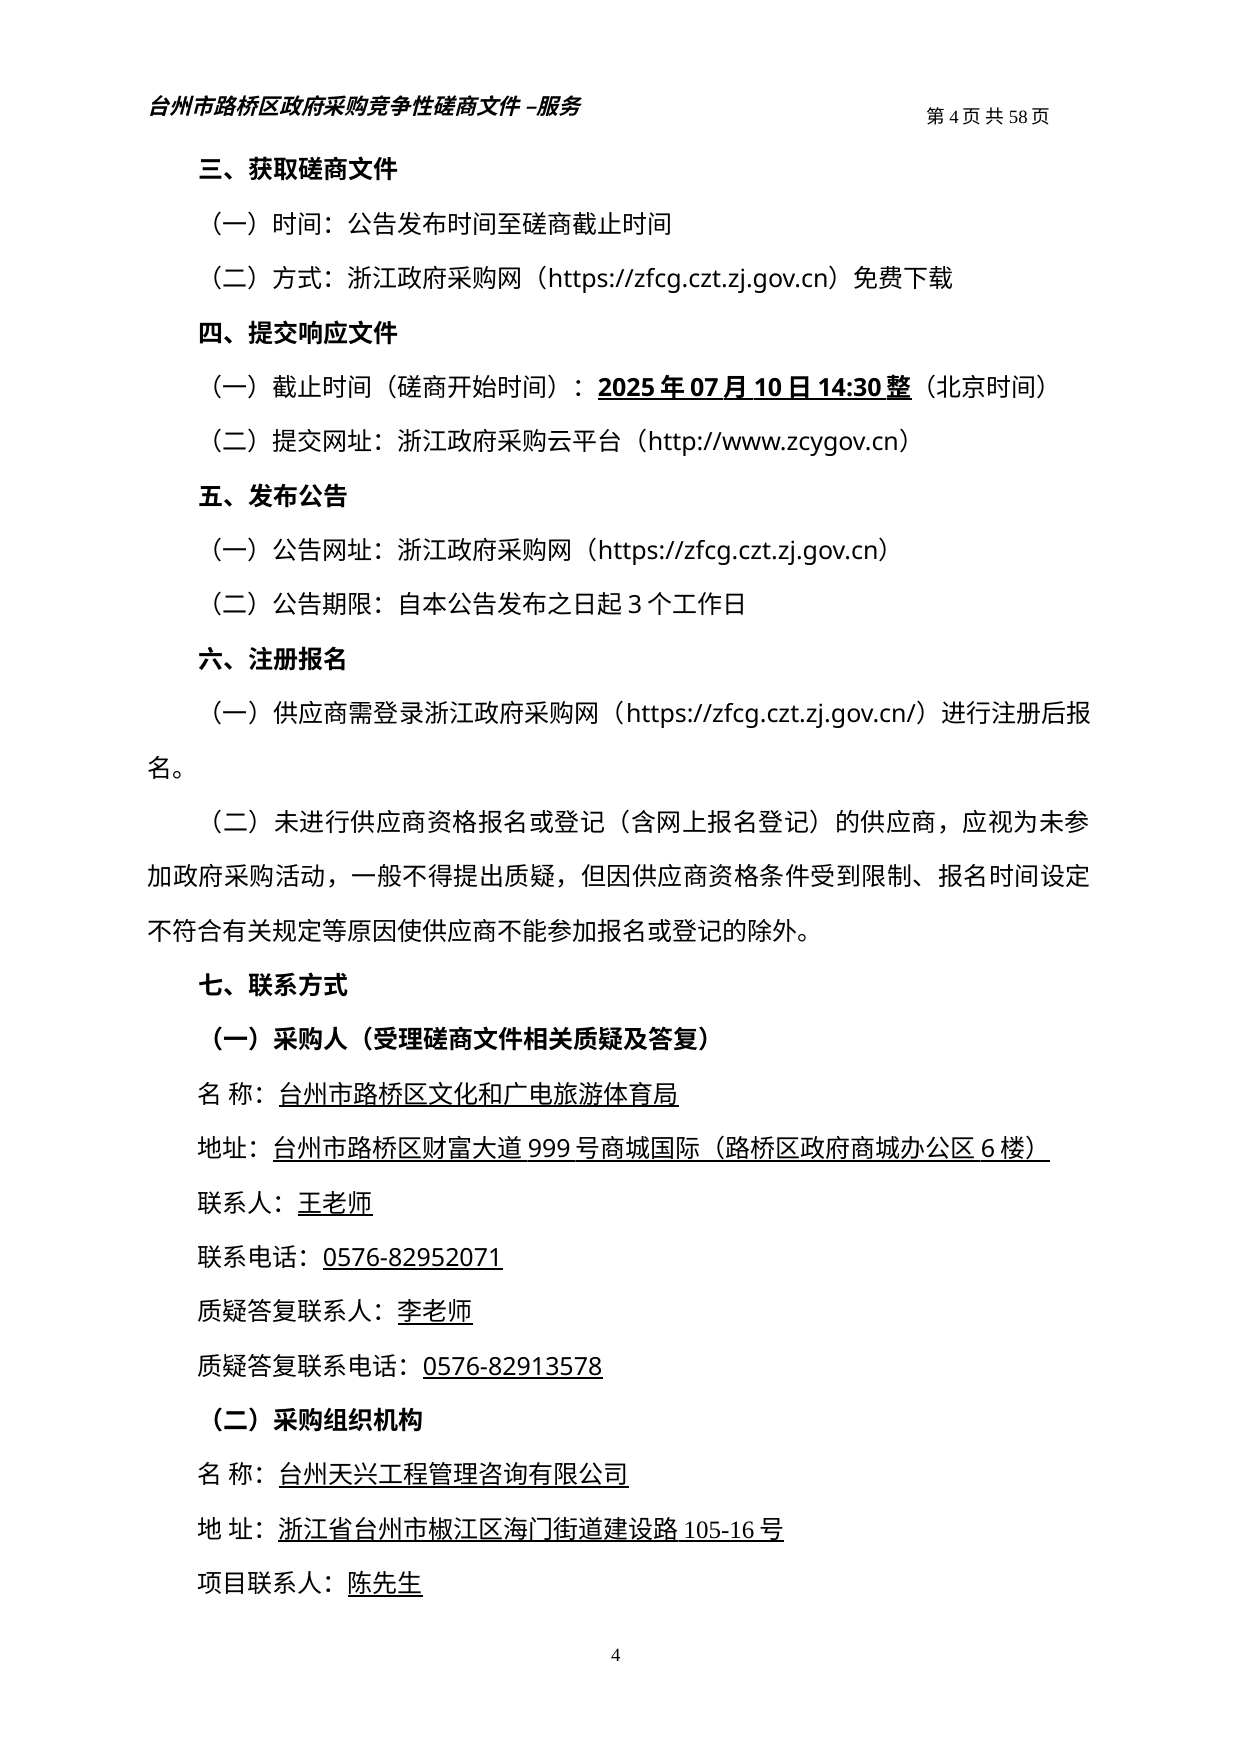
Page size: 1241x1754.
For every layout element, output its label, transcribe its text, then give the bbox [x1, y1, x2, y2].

text （一）时间：公告发布时间至磋商截止时间 [148, 204, 1092, 241]
text （一）截止时间（磋商开始时间）：2025年07月10日14:30整（北京时间） [148, 367, 1092, 404]
text 七、联系方式 [148, 966, 1092, 1002]
text （一）供应商需登录浙江政府采购网（https://zfcg.czt.zj.gov.cn/）进行注册后报名。 [148, 694, 1092, 784]
subtitle 四、提交响应文件 [148, 313, 1092, 349]
text （一）公告网址：浙江政府采购网（https://zfcg.czt.zj.gov.cn） [148, 531, 1092, 567]
text 质疑答复联系人：李老师 [148, 1292, 1092, 1328]
text （二）方式：浙江政府采购网（https://zfcg.czt.zj.gov.cn）免费下载 [148, 259, 1092, 295]
text 联系电话：0576-82952071 [148, 1237, 1092, 1274]
text （一）采购人（受理磋商文件相关质疑及答复） [148, 1020, 1092, 1056]
text 联系人：王老师 [148, 1183, 1092, 1219]
text 质疑答复联系电话：0576-82913578 [148, 1346, 1092, 1382]
text 名 称：台州市路桥区文化和广电旅游体育局 [148, 1074, 1092, 1111]
text （二）提交网址：浙江政府采购云平台（http://www.zcygov.cn） [148, 422, 1092, 458]
subtitle 六、注册报名 [148, 639, 1092, 676]
text 地 址：浙江省台州市椒江区海门街道建设路105-16号 [148, 1509, 1092, 1546]
text 五、发布公告 [148, 476, 1092, 512]
text （二）采购组织机构 [148, 1401, 1092, 1437]
text 地址：台州市路桥区财富大道999号商城国际（路桥区政府商城办公区6楼） [148, 1129, 1092, 1165]
text 名 称：台州天兴工程管理咨询有限公司 [148, 1455, 1092, 1491]
text 项目联系人：陈先生 [148, 1564, 1092, 1600]
text （二）公告期限：自本公告发布之日起3个工作日 [148, 585, 1092, 621]
text （二）未进行供应商资格报名或登记（含网上报名登记）的供应商，应视为未参加政府采购活动，一般不得提出质疑，但因供应商资格条件受到限制、报名时间设定不符合有关规定等原因使供应商不能参加报名或登记的除外。 [148, 802, 1092, 947]
subtitle 三、获取磋商文件 [148, 150, 1092, 186]
